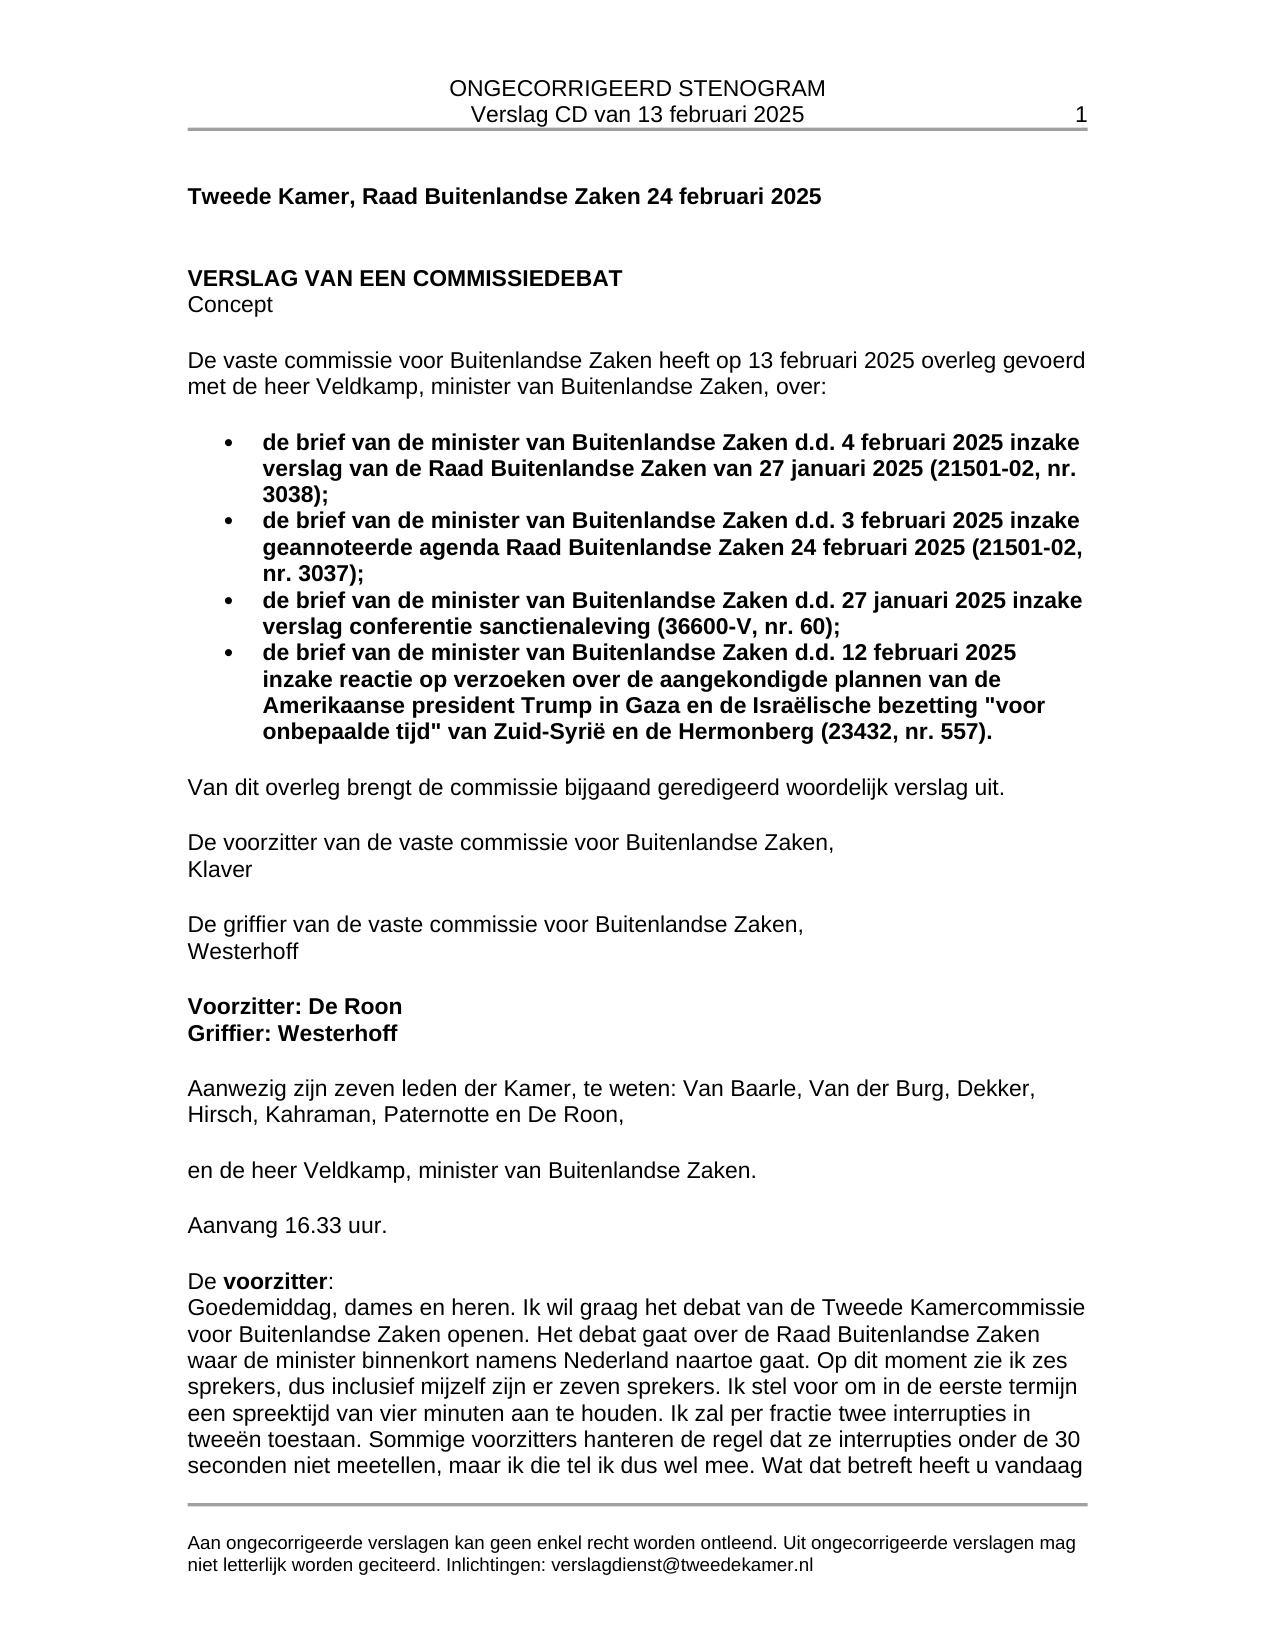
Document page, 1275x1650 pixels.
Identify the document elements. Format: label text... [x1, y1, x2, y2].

text VERSLAG VAN EEN COMMISSIEDEBAT Concept [187, 238, 1087, 317]
text en de heer Veldkamp, minister van Buitenlandse Zaken. [187, 1157, 1087, 1183]
text De voorzitter van de vaste commissie voor Buitenlandse Zaken, Klaver [187, 829, 1087, 882]
text Aanwezig zijn zeven leden der Kamer, te weten: Van Baarle, Van der Burg, Dekker, Hirsch, Kahraman, Paternotte en De Roon, [187, 1075, 1087, 1128]
text Voorzitter: De Roon Griffier: Westerhoff [187, 993, 1087, 1046]
list de brief van de minister van Buitenlandse Zaken d.d. 12 februari 2025 inzake reactie op verzoeken over de aangekondigde plannen van de Amerikaanse president Trump in Gaza en de Israëlische bezetting "voor onbepaalde tijd" van Zuid-Syrië en de Hermonberg (23432, nr. 557). [225, 639, 1087, 745]
list de brief van de minister van Buitenlandse Zaken d.d. 4 februari 2025 inzake verslag van de Raad Buitenlandse Zaken van 27 januari 2025 (21501-02, nr. 3038); [225, 428, 1087, 507]
text Tweede Kamer, Raad Buitenlandse Zaken 24 februari 2025 [187, 156, 1087, 209]
text Aanvang 16.33 uur. [187, 1212, 1087, 1239]
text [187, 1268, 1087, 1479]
text De vaste commissie voor Buitenlandse Zaken heeft op 13 februari 2025 overleg gevoerd met de heer Veldkamp, minister van Buitenlandse Zaken, over: [187, 347, 1087, 399]
list de brief van de minister van Buitenlandse Zaken d.d. 3 februari 2025 inzake geannoteerde agenda Raad Buitenlandse Zaken 24 februari 2025 (21501-02, nr. 3037); [225, 507, 1087, 587]
list de brief van de minister van Buitenlandse Zaken d.d. 27 januari 2025 inzake verslag conferentie sanctienaleving (36600-V, nr. 60); [225, 587, 1087, 639]
text De griffier van de vaste commissie voor Buitenlandse Zaken, Westerhoff [187, 911, 1087, 964]
text Van dit overleg brengt de commissie bijgaand geredigeerd woordelijk verslag uit. [187, 774, 1087, 800]
